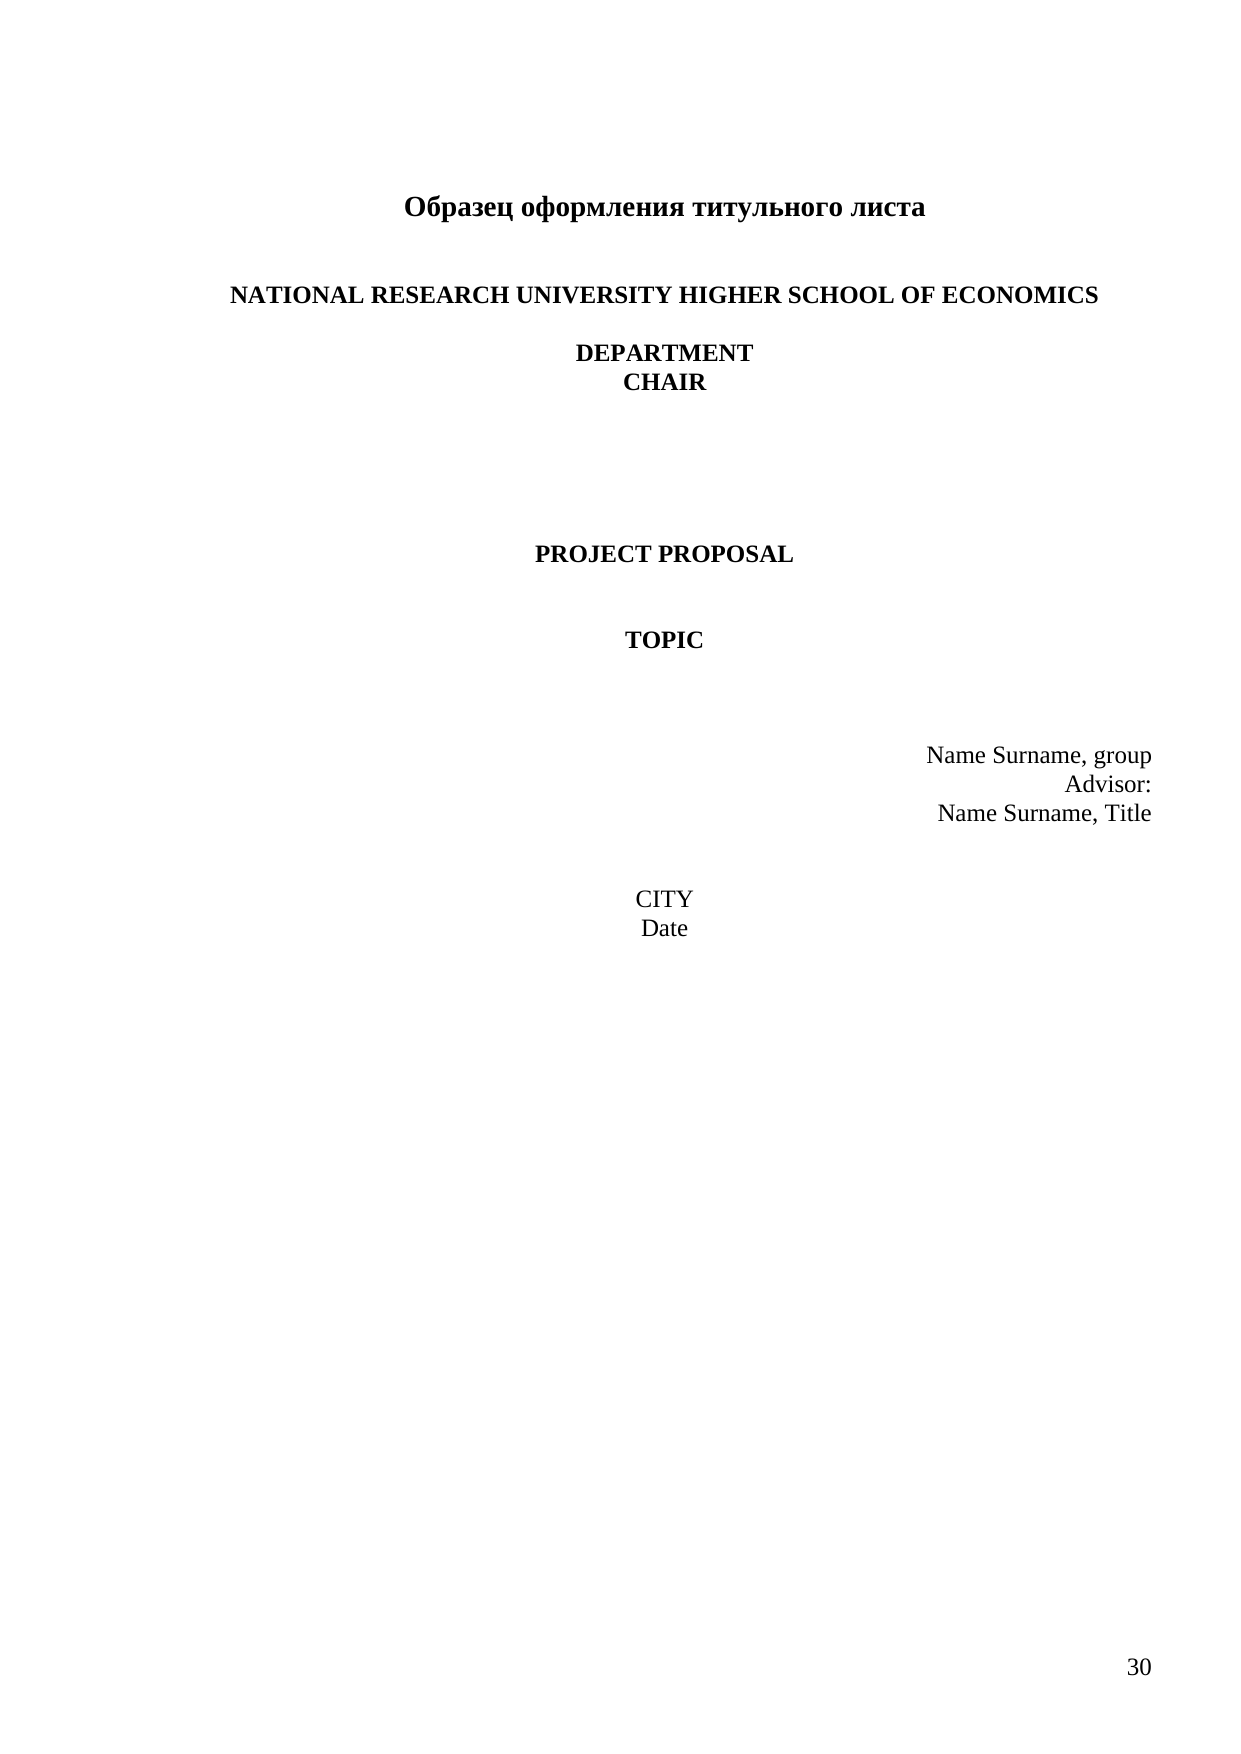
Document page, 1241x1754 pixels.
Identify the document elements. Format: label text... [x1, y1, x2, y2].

text DEPARTMENT [177, 338, 1152, 367]
text PROJECT PROPOSAL [177, 539, 1152, 568]
text Date [177, 913, 1152, 942]
text CITY [177, 884, 1152, 913]
text CHAIR [177, 367, 1152, 395]
text Name Surname, group [177, 740, 1152, 769]
text Advisor: [177, 769, 1152, 798]
text Образец оформления титульного листа [177, 189, 1152, 223]
text TOPIC [177, 625, 1152, 654]
text Name Surname, Title [177, 798, 1152, 827]
text NATIONAL RESEARCH UNIVERSITY HIGHER SCHOOL OF ECONOMICS [177, 280, 1152, 309]
